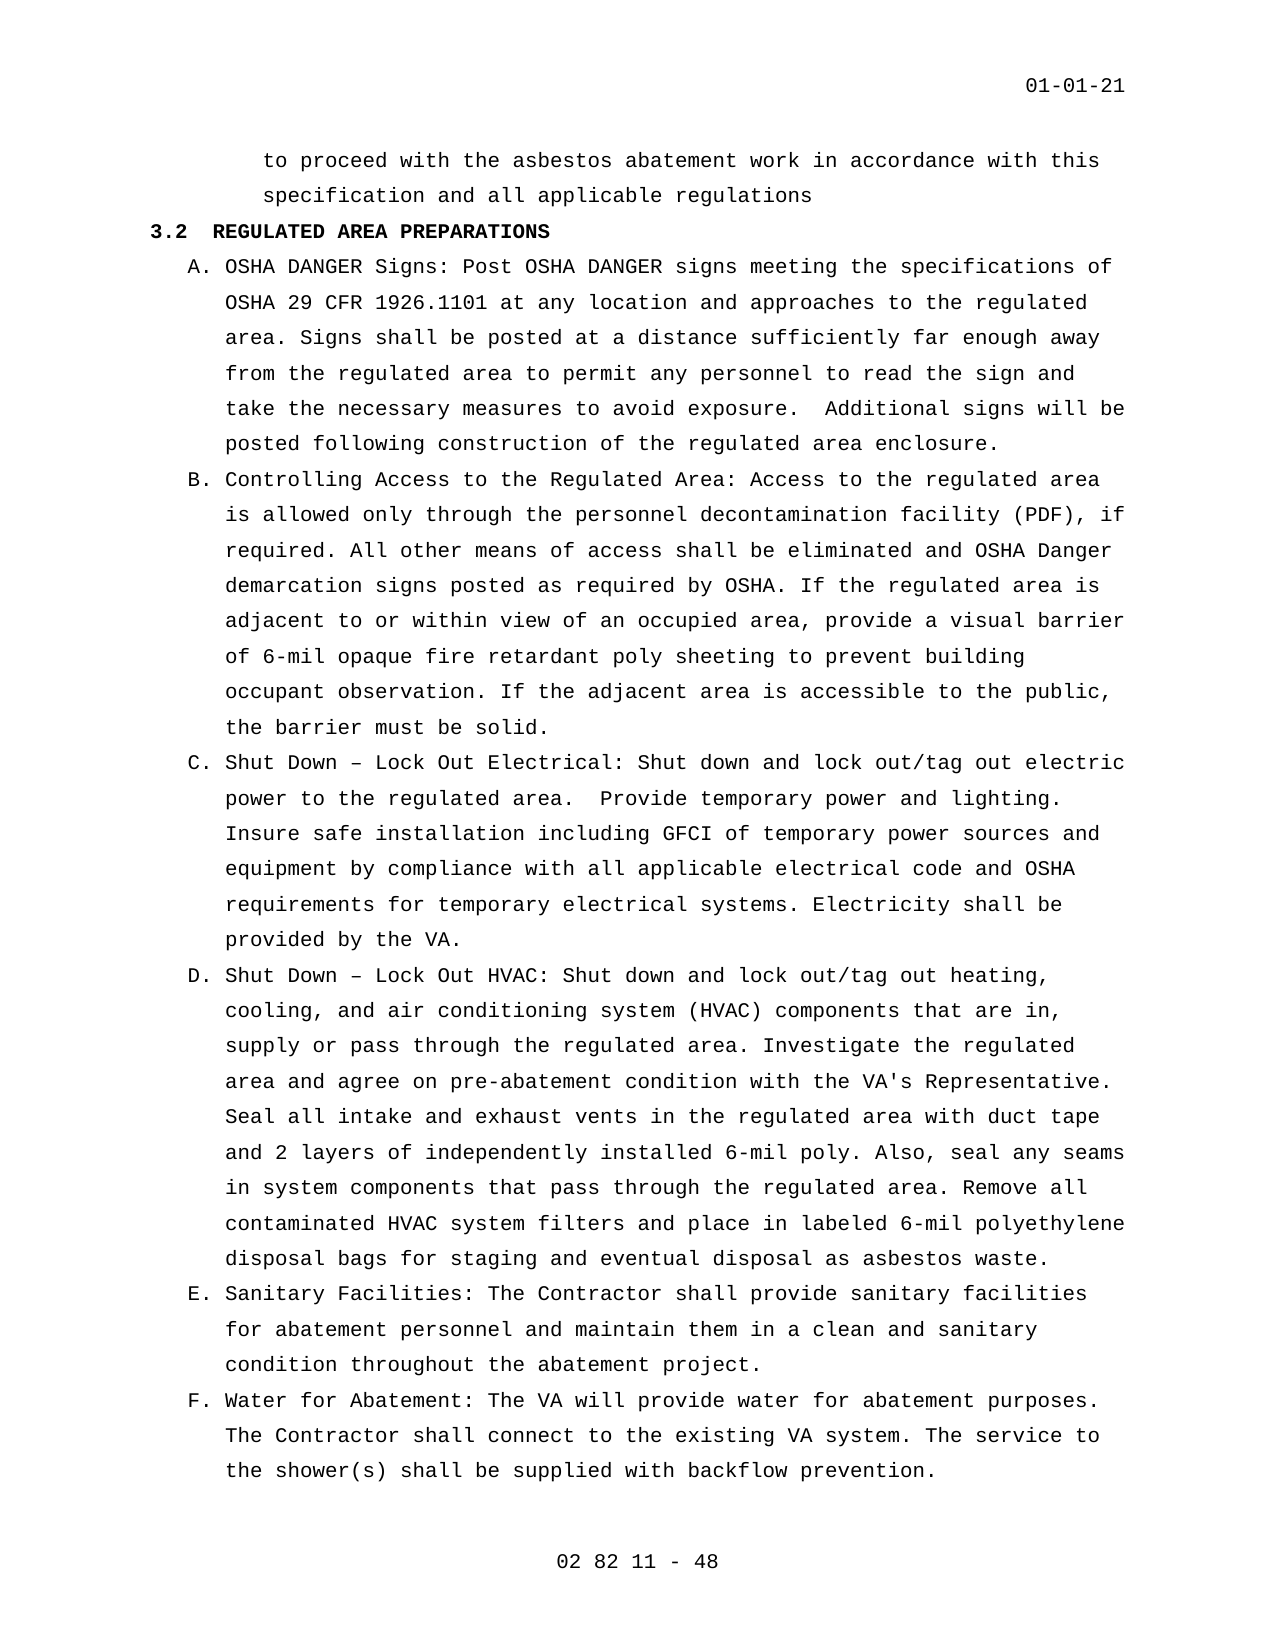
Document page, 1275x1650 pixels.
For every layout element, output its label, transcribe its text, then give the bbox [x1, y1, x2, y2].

list Sanitary Facilities: The Contractor shall provide sanitary facilities for abatement personnel and maintain them in a clean and sanitary condition throughout the abatement project. [187, 1283, 1125, 1378]
list Shut Down – Lock Out Electrical: Shut down and lock out/tag out electric power to the regulated area. Provide temporary power and lighting. Insure safe installation including GFCI of temporary power sources and equipment by compliance with all applicable electrical code and OSHA requirements for temporary electrical systems. Electricity shall be provided by the VA. [187, 752, 1125, 953]
list Water for Abatement: The VA will provide water for abatement purposes. The Contractor shall connect to the existing VA system. The service to the shower(s) shall be supplied with backflow prevention. [187, 1389, 1125, 1484]
list Shut Down – Lock Out HVAC: Shut down and lock out/tag out heating, cooling, and air conditioning system (HVAC) components that are in, supply or pass through the regulated area. Investigate the regulated area and agree on pre-abatement condition with the VA's Representative. Seal all intake and exhaust vents in the regulated area with duct tape and 2 layers of independently installed 6-mil poly. Also, seal any seams in system components that pass through the regulated area. Remove all contaminated HVAC system filters and place in labeled 6-mil polyethylene disposal bags for staging and eventual disposal as asbestos waste. [187, 964, 1125, 1272]
list OSHA DANGER Signs: Post OSHA DANGER signs meeting the specifications of OSHA 29 CFR 1926.1101 at any location and approaches to the regulated area. Signs shall be posted at a distance sufficiently far enough away from the regulated area to permit any personnel to read the sign and take the necessary measures to avoid exposure. Additional signs will be posted following construction of the regulated area enclosure. [187, 256, 1125, 457]
list Controlling Access to the Regulated Area: Access to the regulated area is allowed only through the personnel decontamination facility (PDF), if required. All other means of access shall be eliminated and OSHA Danger demarcation signs posted as required by OSHA. If the regulated area is adjacent to or within view of an occupied area, provide a visual barrier of 6-mil opaque fire retardant poly sheeting to prevent building occupant observation. If the adjacent area is accessible to the public, the barrier must be solid. [187, 469, 1125, 740]
list REGULATED AREA PREPARATIONS [150, 221, 1125, 244]
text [225, 150, 1125, 209]
